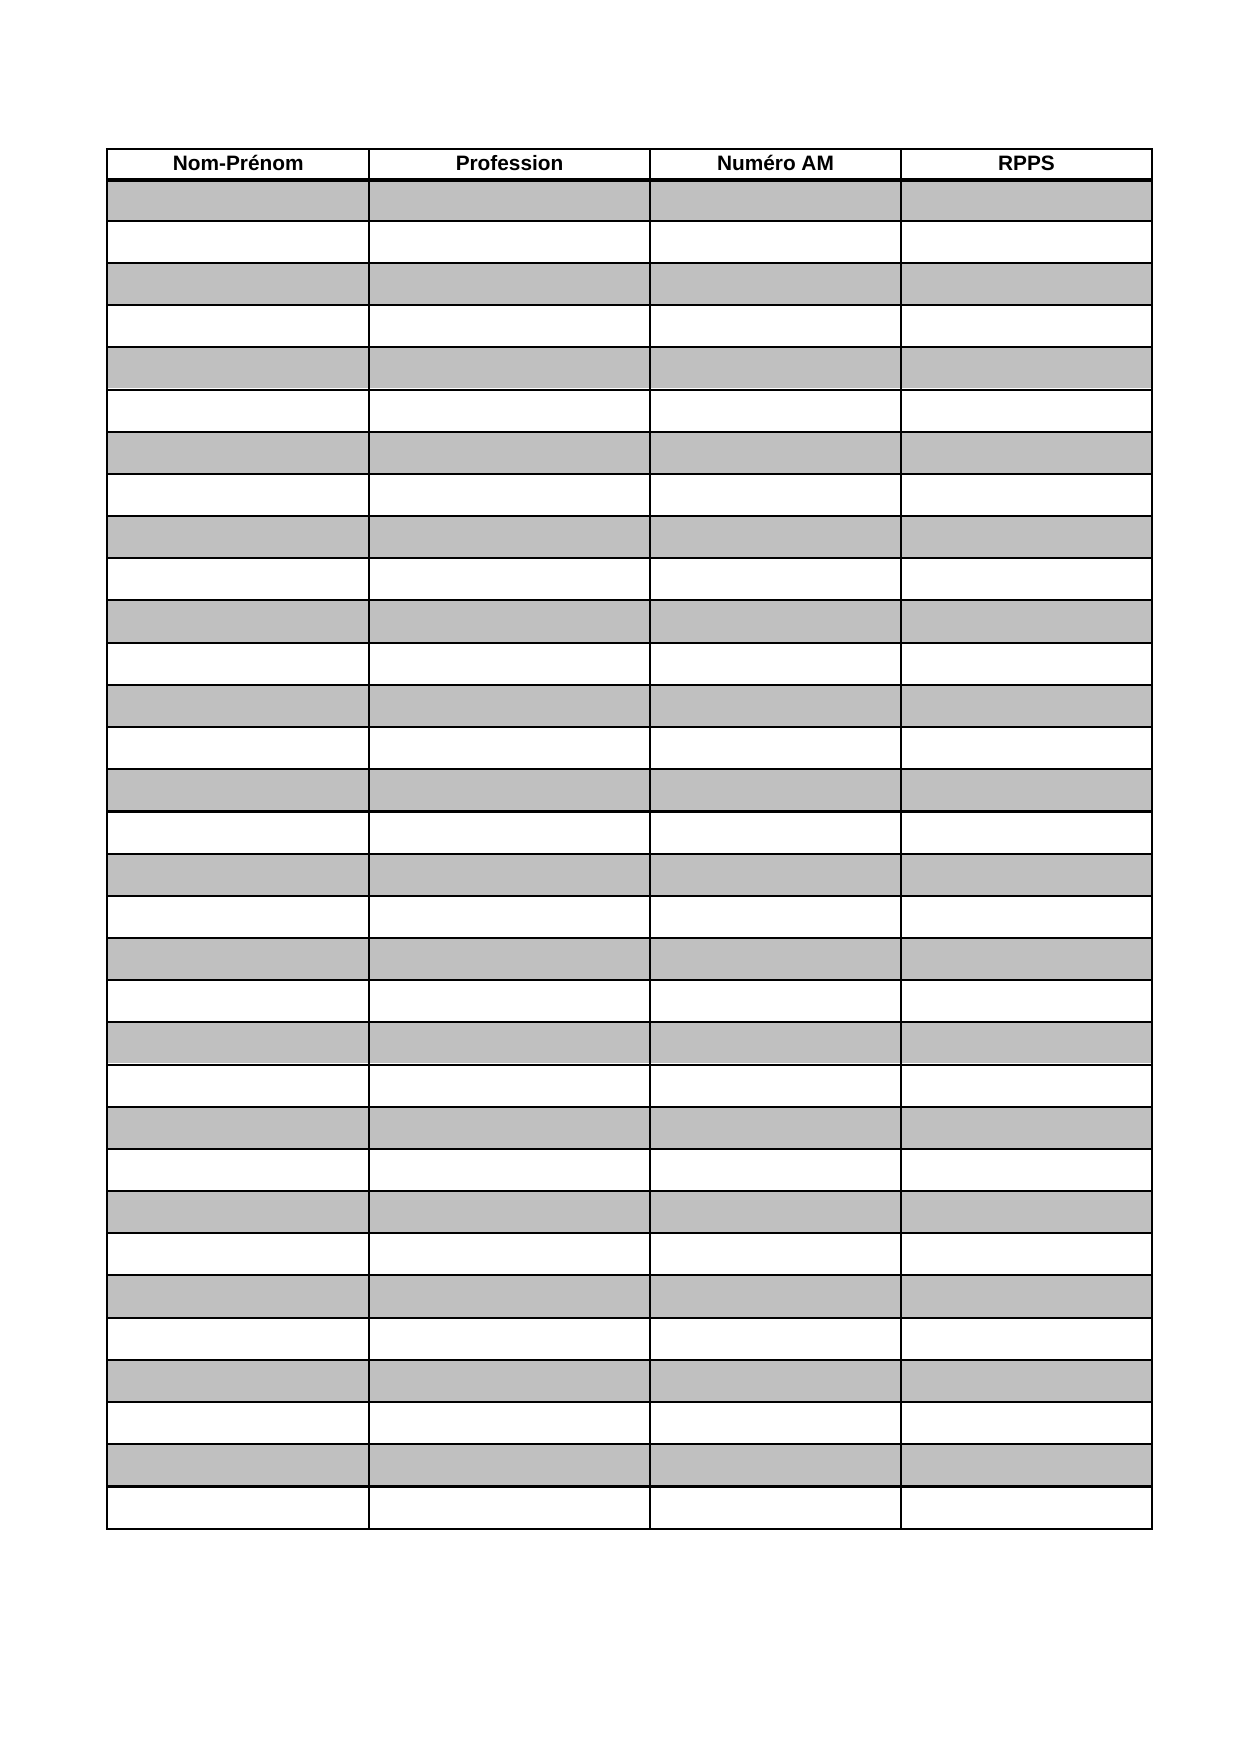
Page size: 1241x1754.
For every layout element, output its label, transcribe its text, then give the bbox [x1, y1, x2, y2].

table_cell [108, 182, 368, 220]
table_cell [370, 391, 649, 431]
table_cell [902, 433, 1151, 473]
table_cell [902, 897, 1151, 937]
table_cell [902, 517, 1151, 557]
table_cell [902, 644, 1151, 684]
table_cell [108, 1192, 368, 1232]
table_cell [651, 1403, 900, 1443]
table_cell [902, 1488, 1151, 1527]
table_cell [902, 770, 1151, 810]
table_cell [651, 897, 900, 937]
table_cell [108, 264, 368, 304]
table_cell [370, 728, 649, 768]
table_cell [108, 1066, 368, 1106]
table_cell [108, 1403, 368, 1443]
table_cell [902, 1108, 1151, 1148]
table_cell [651, 222, 900, 262]
table_cell [651, 264, 900, 304]
table_cell [370, 644, 649, 684]
table_cell [651, 644, 900, 684]
table_cell [651, 1150, 900, 1190]
table_cell [902, 306, 1151, 346]
table_cell [651, 686, 900, 726]
table_cell [651, 981, 900, 1021]
table_cell [108, 897, 368, 937]
table_cell [108, 981, 368, 1021]
table_cell [108, 348, 368, 388]
table_cell [651, 182, 900, 220]
table_cell [370, 1445, 649, 1485]
table_cell [902, 1445, 1151, 1485]
table_cell [370, 855, 649, 895]
table_cell [902, 939, 1151, 979]
table_cell [370, 1108, 649, 1148]
table_cell [902, 1066, 1151, 1106]
table_cell [902, 475, 1151, 515]
table_cell [651, 1445, 900, 1485]
table_cell [651, 1488, 900, 1527]
table_cell [370, 264, 649, 304]
table_cell [370, 1276, 649, 1317]
table_cell [902, 855, 1151, 895]
table_cell [370, 1023, 649, 1063]
table_cell [902, 222, 1151, 262]
table_cell [902, 264, 1151, 304]
table_cell [902, 601, 1151, 642]
table_cell [370, 1403, 649, 1443]
table_cell [651, 475, 900, 515]
table_cell [902, 1234, 1151, 1274]
table_cell [108, 475, 368, 515]
table_cell [902, 728, 1151, 768]
table_cell [108, 939, 368, 979]
table_cell [651, 770, 900, 810]
table_cell [902, 1150, 1151, 1190]
table_cell [370, 433, 649, 473]
table_cell [370, 601, 649, 642]
table_cell [651, 306, 900, 346]
table_cell [651, 939, 900, 979]
table_cell [370, 348, 649, 388]
table_cell [370, 517, 649, 557]
table_cell [902, 182, 1151, 220]
table_cell [370, 981, 649, 1021]
table_cell [108, 517, 368, 557]
table_cell [370, 182, 649, 220]
table_cell [108, 686, 368, 726]
table_cell [651, 1361, 900, 1401]
table_cell [108, 1276, 368, 1317]
table_cell [902, 1023, 1151, 1063]
table_cell [108, 391, 368, 431]
table_cell [108, 1150, 368, 1190]
table_cell [651, 1108, 900, 1148]
table_cell [370, 1150, 649, 1190]
table_cell [370, 686, 649, 726]
table_cell [902, 1361, 1151, 1401]
table_cell [370, 1192, 649, 1232]
table_cell [370, 1488, 649, 1527]
table_cell [902, 559, 1151, 599]
table_cell [651, 1234, 900, 1274]
table_cell [108, 559, 368, 599]
table_header Numéro AM [651, 150, 900, 177]
table_cell [370, 1066, 649, 1106]
table_cell [902, 981, 1151, 1021]
table_cell [651, 348, 900, 388]
table_cell [651, 1023, 900, 1063]
table_cell [651, 813, 900, 852]
table_cell [651, 1192, 900, 1232]
table_cell [651, 601, 900, 642]
table_cell [108, 601, 368, 642]
table_cell [902, 1319, 1151, 1359]
table_cell [108, 644, 368, 684]
table_cell [902, 1403, 1151, 1443]
table_cell [651, 517, 900, 557]
table_cell [108, 1023, 368, 1063]
table_cell [370, 1319, 649, 1359]
table_cell [651, 1319, 900, 1359]
table_cell [370, 559, 649, 599]
table_cell [108, 728, 368, 768]
table_cell [651, 559, 900, 599]
table_cell [651, 1276, 900, 1317]
table_cell [108, 1445, 368, 1485]
table_cell [370, 1234, 649, 1274]
table_cell [902, 686, 1151, 726]
table_cell [108, 1319, 368, 1359]
table_cell [651, 855, 900, 895]
table_cell [651, 1066, 900, 1106]
table_cell [370, 897, 649, 937]
table_cell [108, 813, 368, 852]
table_cell [370, 222, 649, 262]
table_cell [651, 433, 900, 473]
table_cell [902, 1192, 1151, 1232]
table_cell [108, 433, 368, 473]
table_cell [108, 306, 368, 346]
table_cell [370, 939, 649, 979]
table_header Profession [370, 150, 649, 177]
table_cell [902, 348, 1151, 388]
table_cell [108, 1108, 368, 1148]
table_header RPPS [902, 150, 1151, 177]
table_cell [108, 1361, 368, 1401]
table_cell [108, 770, 368, 810]
table_cell [370, 306, 649, 346]
table_cell [108, 1488, 368, 1527]
table_cell [370, 475, 649, 515]
table_cell [902, 813, 1151, 852]
table_cell [902, 1276, 1151, 1317]
table_cell [108, 222, 368, 262]
table_cell [902, 391, 1151, 431]
table_cell [108, 855, 368, 895]
table_cell [370, 770, 649, 810]
table_cell [108, 1234, 368, 1274]
table_cell [651, 728, 900, 768]
table_cell [370, 1361, 649, 1401]
table_cell [370, 813, 649, 852]
table_header Nom-Prénom [108, 150, 368, 177]
table_cell [651, 391, 900, 431]
